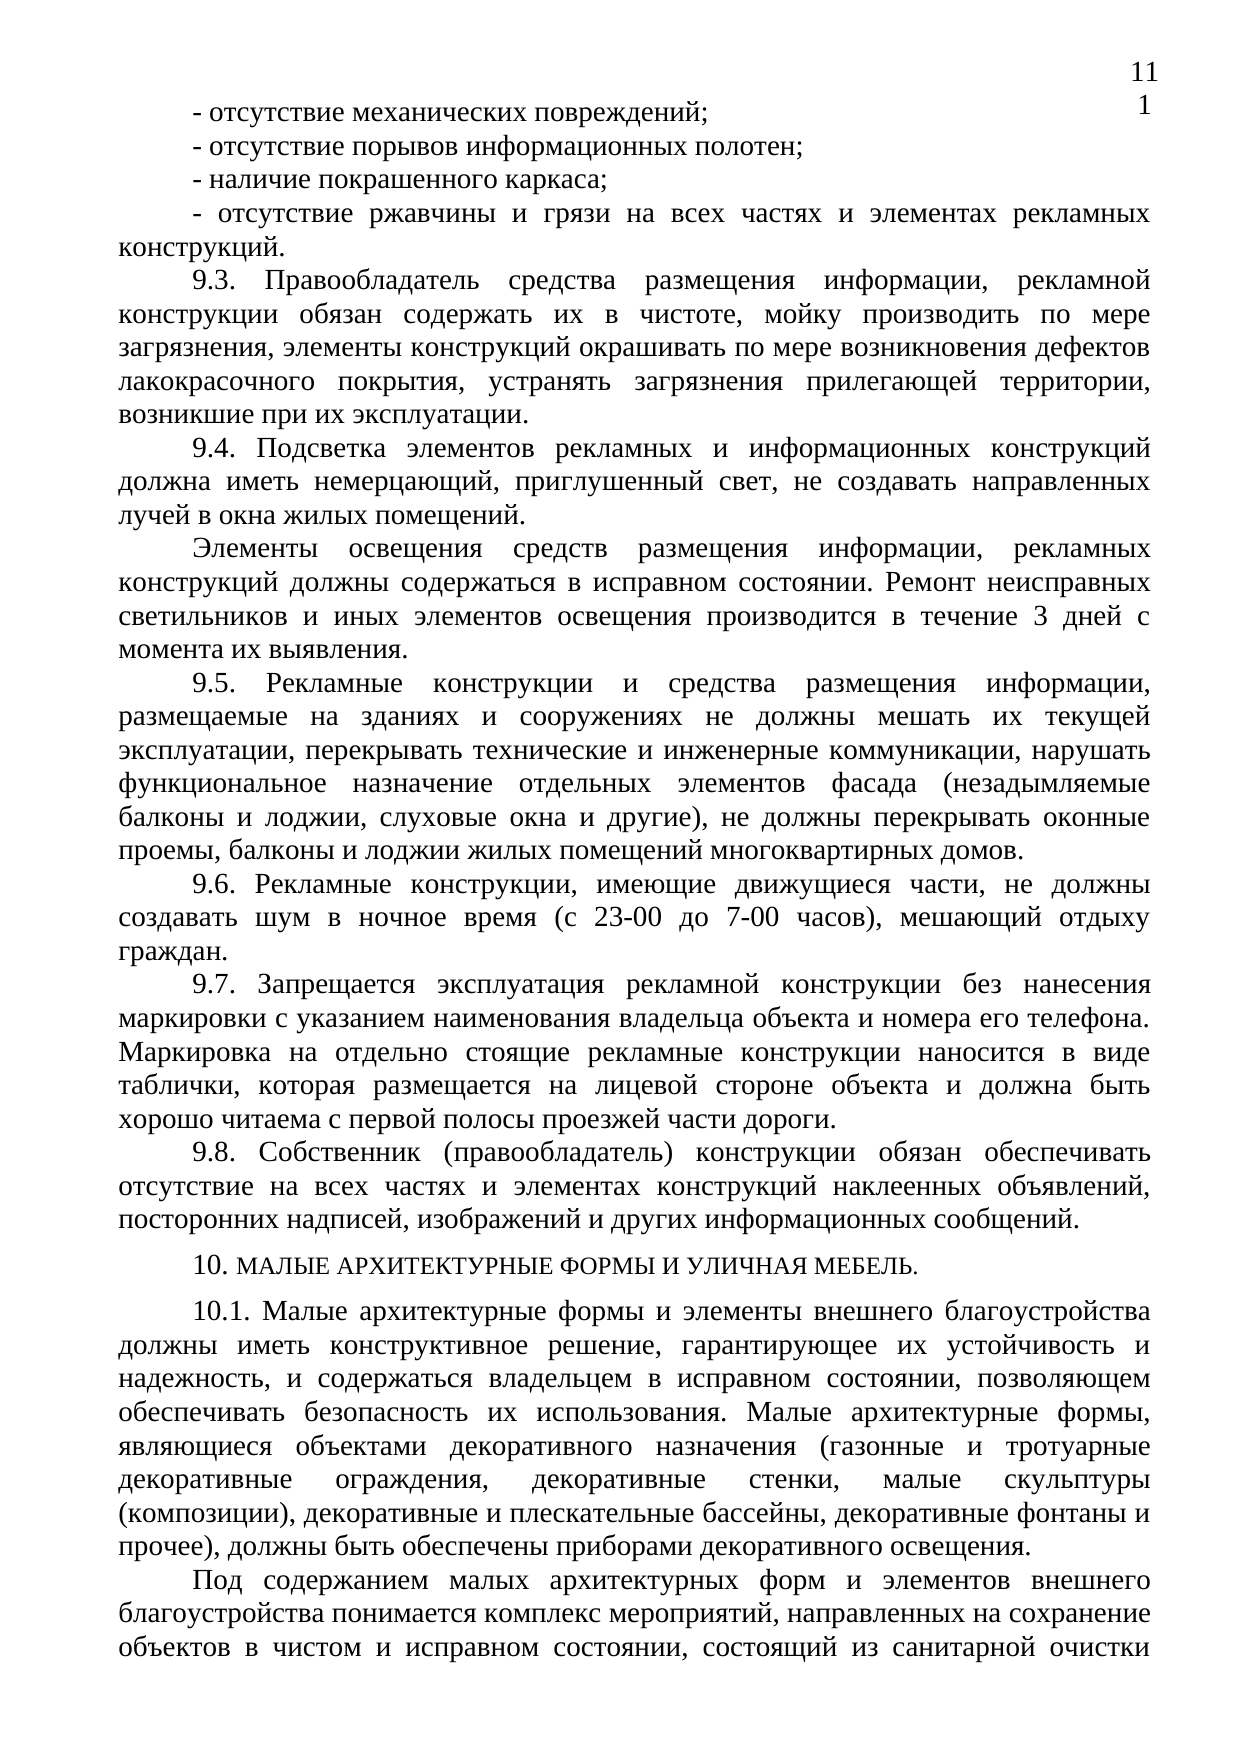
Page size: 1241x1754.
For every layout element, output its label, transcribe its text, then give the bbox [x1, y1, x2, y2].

text 9.7. Запрещается эксплуатация рекламной конструкции без нанесения маркировки с указанием наименования владельца объекта и номера его телефона. Маркировка на отдельно стоящие рекламные конструкции наносится в виде таблички, которая размещается на лицевой стороне объекта и должна быть хорошо читаема с первой полосы проезжей части дороги. [118, 967, 1152, 1134]
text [118, 1562, 1152, 1662]
text 9.6. Рекламные конструкции, имеющие движущиеся части, не должны создавать шум в ночное время (с 23-00 до 7-00 часов), мешающий отдыху граждан. [118, 866, 1152, 967]
text - отсутствие порывов информационных полотен; [118, 128, 1152, 162]
text 10. МАЛЫЕ АРХИТЕКТУРНЫЕ ФОРМЫ И УЛИЧНАЯ МЕБЕЛЬ. [118, 1247, 1152, 1281]
text - отсутствие механических повреждений; [118, 94, 1152, 128]
text 9.5. Рекламные конструкции и средства размещения информации, размещаемые на зданиях и сооружениях не должны мешать их текущей эксплуатации, перекрывать технические и инженерные коммуникации, нарушать функциональное назначение отдельных элементов фасада (незадымляемые балконы и лоджии, слуховые окна и другие), не должны перекрывать оконные проемы, балконы и лоджии жилых помещений многоквартирных домов. [118, 665, 1152, 866]
text - наличие покрашенного каркаса; [118, 162, 1152, 195]
text 10.1. Малые архитектурные формы и элементы внешнего благоустройства должны иметь конструктивное решение, гарантирующее их устойчивость и надежность, и содержаться владельцем в исправном состоянии, позволяющем обеспечивать безопасность их использования. Малые архитектурные формы, являющиеся объектами декоративного назначения (газонные и тротуарные декоративные ограждения, декоративные стенки, малые скульптуры (композиции), декоративные и плескательные бассейны, декоративные фонтаны и прочее), должны быть обеспечены приборами декоративного освещения. [118, 1293, 1152, 1562]
text 9.3. Правообладатель средства размещения информации, рекламной конструкции обязан содержать их в чистоте, мойку производить по мере загрязнения, элементы конструкций окрашивать по мере возникновения дефектов лакокрасочного покрытия, устранять загрязнения прилегающей территории, возникшие при их эксплуатации. [118, 262, 1152, 430]
text 9.4. Подсветка элементов рекламных и информационных конструкций должна иметь немерцающий, приглушенный свет, не создавать направленных лучей в окна жилых помещений. [118, 430, 1152, 531]
text - отсутствие ржавчины и грязи на всех частях и элементах рекламных конструкций. [118, 195, 1152, 262]
text Элементы освещения средств размещения информации, рекламных конструкций должны содержаться в исправном состоянии. Ремонт неисправных светильников и иных элементов освещения производится в течение 3 дней с момента их выявления. [118, 531, 1152, 665]
text 9.8. Собственник (правообладатель) конструкции обязан обеспечивать отсутствие на всех частях и элементах конструкций наклеенных объявлений, посторонних надписей, изображений и других информационных сообщений. [118, 1134, 1152, 1235]
